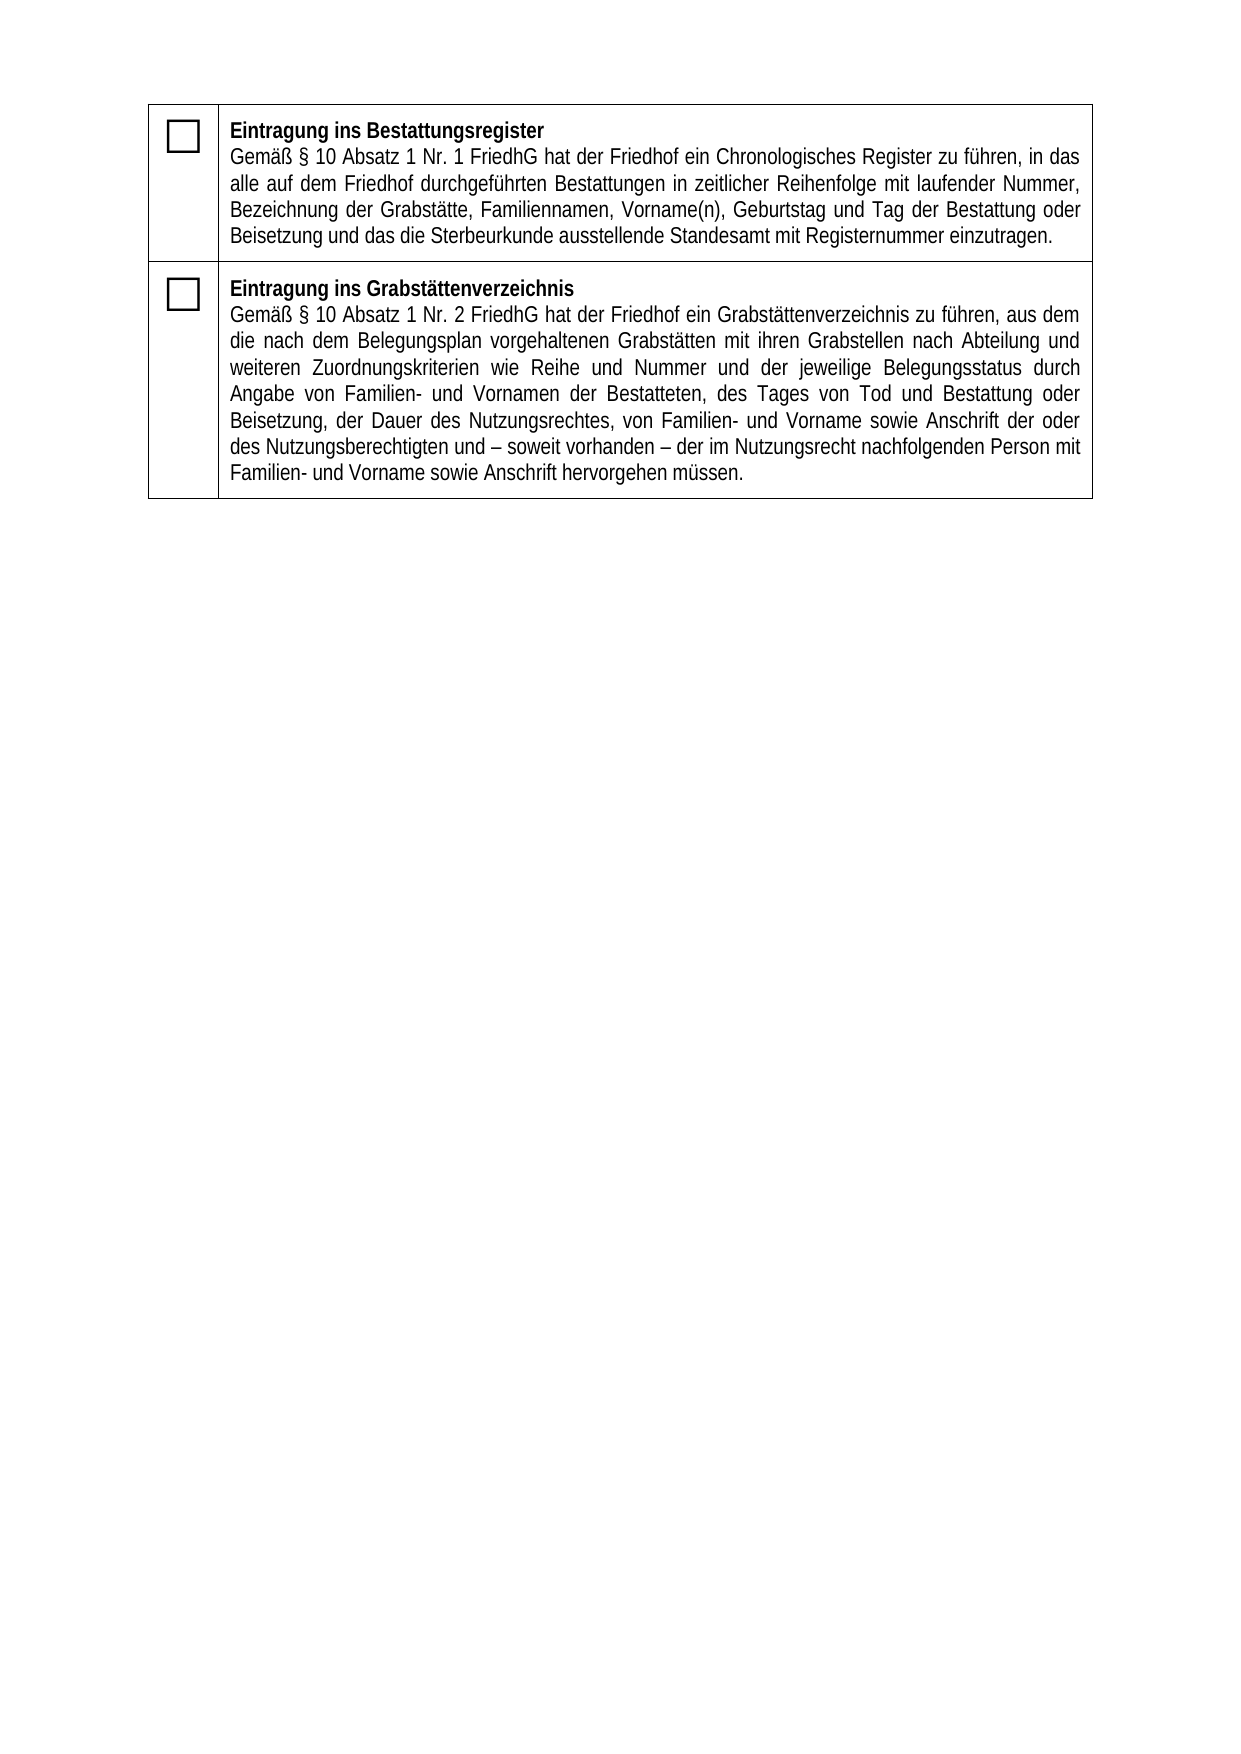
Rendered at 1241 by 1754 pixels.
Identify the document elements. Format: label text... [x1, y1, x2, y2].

table_cell Eintragung ins Bestattungsregister Gemäß § 10 Absatz 1 Nr. 1 FriedhG hat der Friedhof ein Chronologisches Register zu führen, in das alle auf dem Friedhof durchgeführten Bestattungen in zeitlicher Reihenfolge mit laufender Nummer, Bezeichnung der Grabstätte, Familiennamen, Vorname(n), Geburtstag und Tag der Bestattung oder Beisetzung und das die Sterbeurkunde ausstellende Standesamt mit Registernummer einzutragen. [219, 105, 1092, 261]
table_cell Eintragung ins Grabstättenverzeichnis Gemäß § 10 Absatz 1 Nr. 2 FriedhG hat der Friedhof ein Grabstättenverzeichnis zu führen, aus dem die nach dem Belegungsplan vorgehaltenen Grabstätten mit ihren Grabstellen nach Abteilung und weiteren Zuordnungskriterien wie Reihe und Nummer und der jeweilige Belegungsstatus durch Angabe von Familien- und Vornamen der Bestatteten, des Tages von Tod und Bestattung oder Beisetzung, der Dauer des Nutzungsrechtes, von Familien- und Vorname sowie Anschrift der oder des Nutzungsberechtigten und – soweit vorhanden – der im Nutzungsrecht nachfolgenden Person mit Familien- und Vorname sowie Anschrift hervorgehen müssen. [219, 262, 1092, 498]
